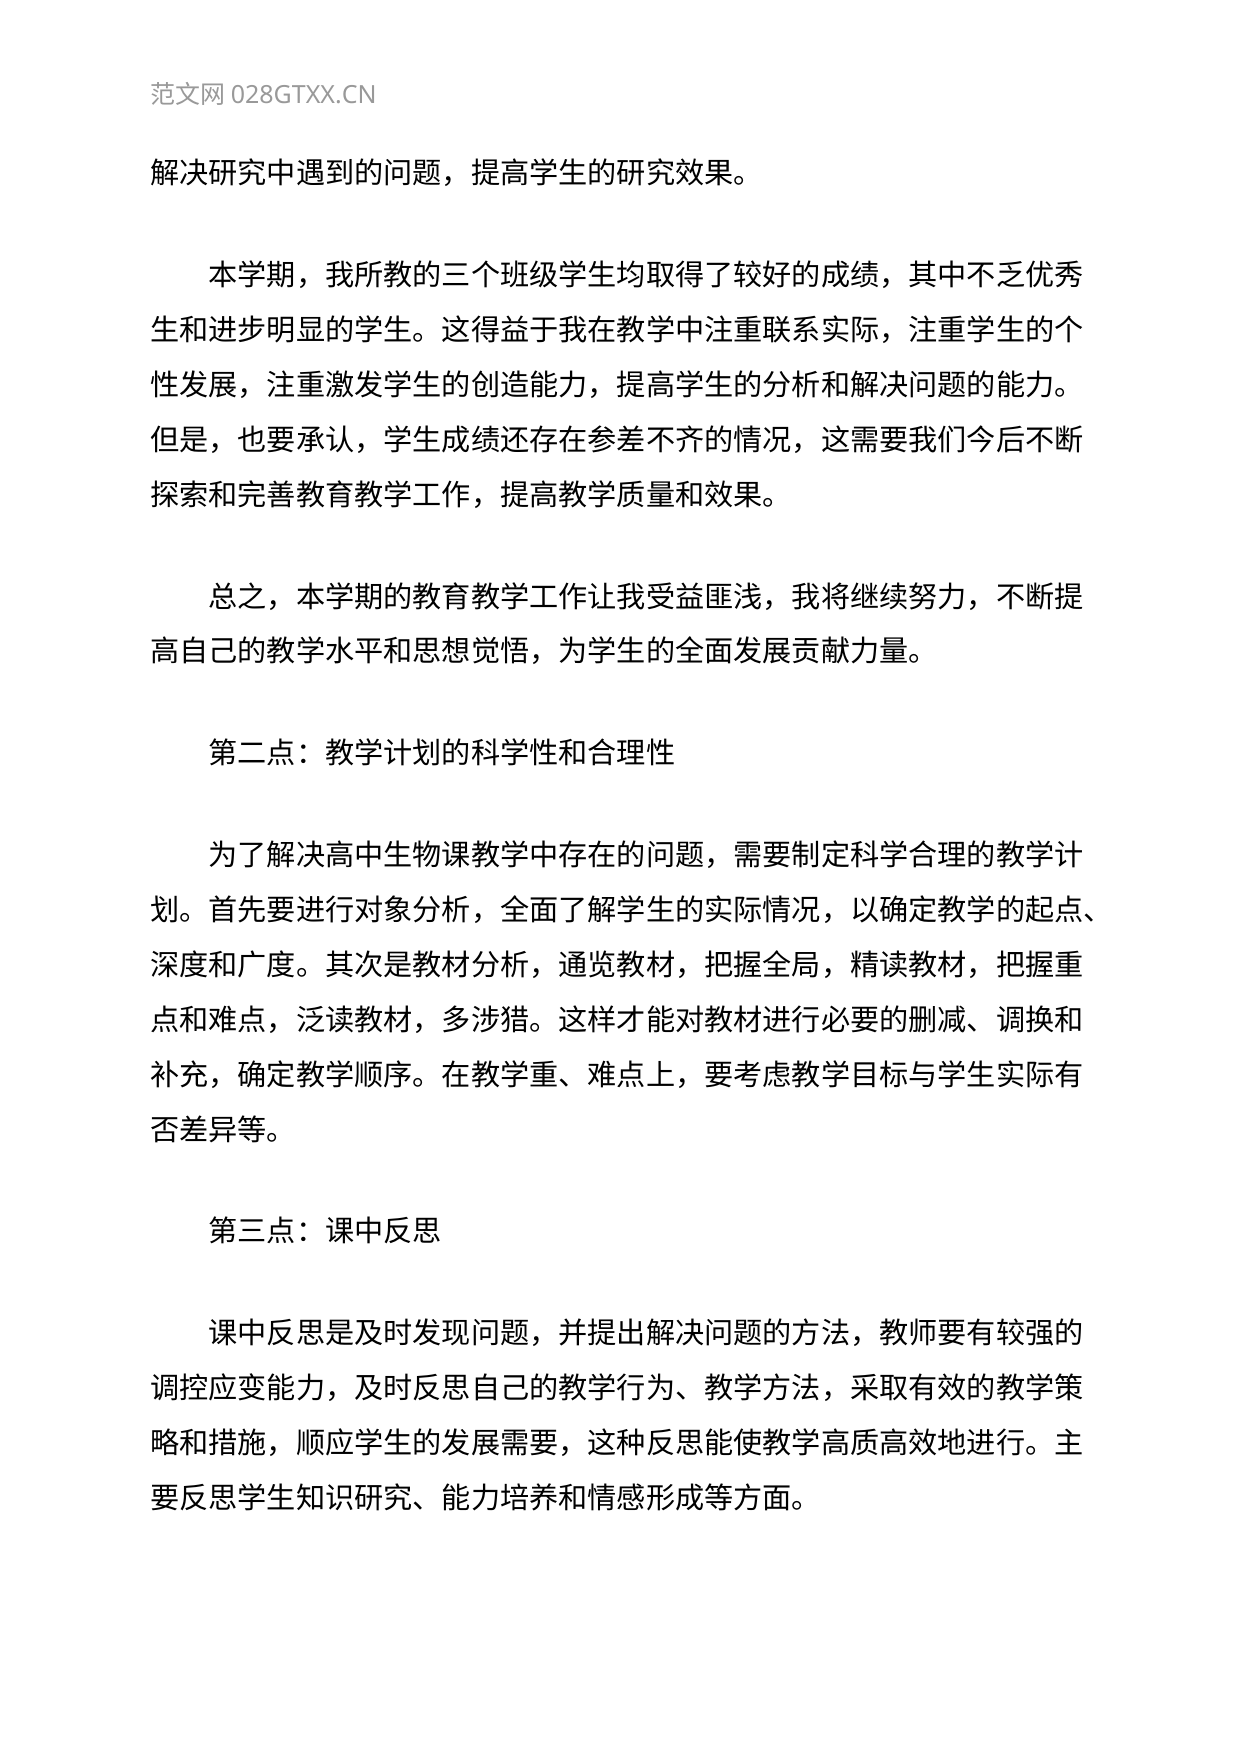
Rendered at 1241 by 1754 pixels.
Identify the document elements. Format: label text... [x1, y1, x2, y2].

text 第三点：课中反思 [150, 1208, 1090, 1250]
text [150, 150, 1090, 192]
text 总之，本学期的教育教学工作让我受益匪浅，我将继续努力，不断提高自己的教学水平和思想觉悟，为学生的全面发展贡献力量。 [150, 573, 1090, 670]
text 本学期，我所教的三个班级学生均取得了较好的成绩，其中不乏优秀生和进步明显的学生。这得益于我在教学中注重联系实际，注重学生的个性发展，注重激发学生的创造能力，提高学生的分析和解决问题的能力。但是，也要承认，学生成绩还存在参差不齐的情况，这需要我们今后不断探索和完善教育教学工作，提高教学质量和效果。 [150, 252, 1090, 514]
text 第二点：教学计划的科学性和合理性 [150, 730, 1090, 772]
text 课中反思是及时发现问题，并提出解决问题的方法，教师要有较强的调控应变能力，及时反思自己的教学行为、教学方法，采取有效的教学策略和措施，顺应学生的发展需要，这种反思能使教学高质高效地进行。主要反思学生知识研究、能力培养和情感形成等方面。 [150, 1309, 1090, 1517]
text 为了解决高中生物课教学中存在的问题，需要制定科学合理的教学计划。首先要进行对象分析，全面了解学生的实际情况，以确定教学的起点、深度和广度。其次是教材分析，通览教材，把握全局，精读教材，把握重点和难点，泛读教材，多涉猎。这样才能对教材进行必要的删减、调换和补充，确定教学顺序。在教学重、难点上，要考虑教学目标与学生实际有否差异等。 [150, 832, 1090, 1148]
